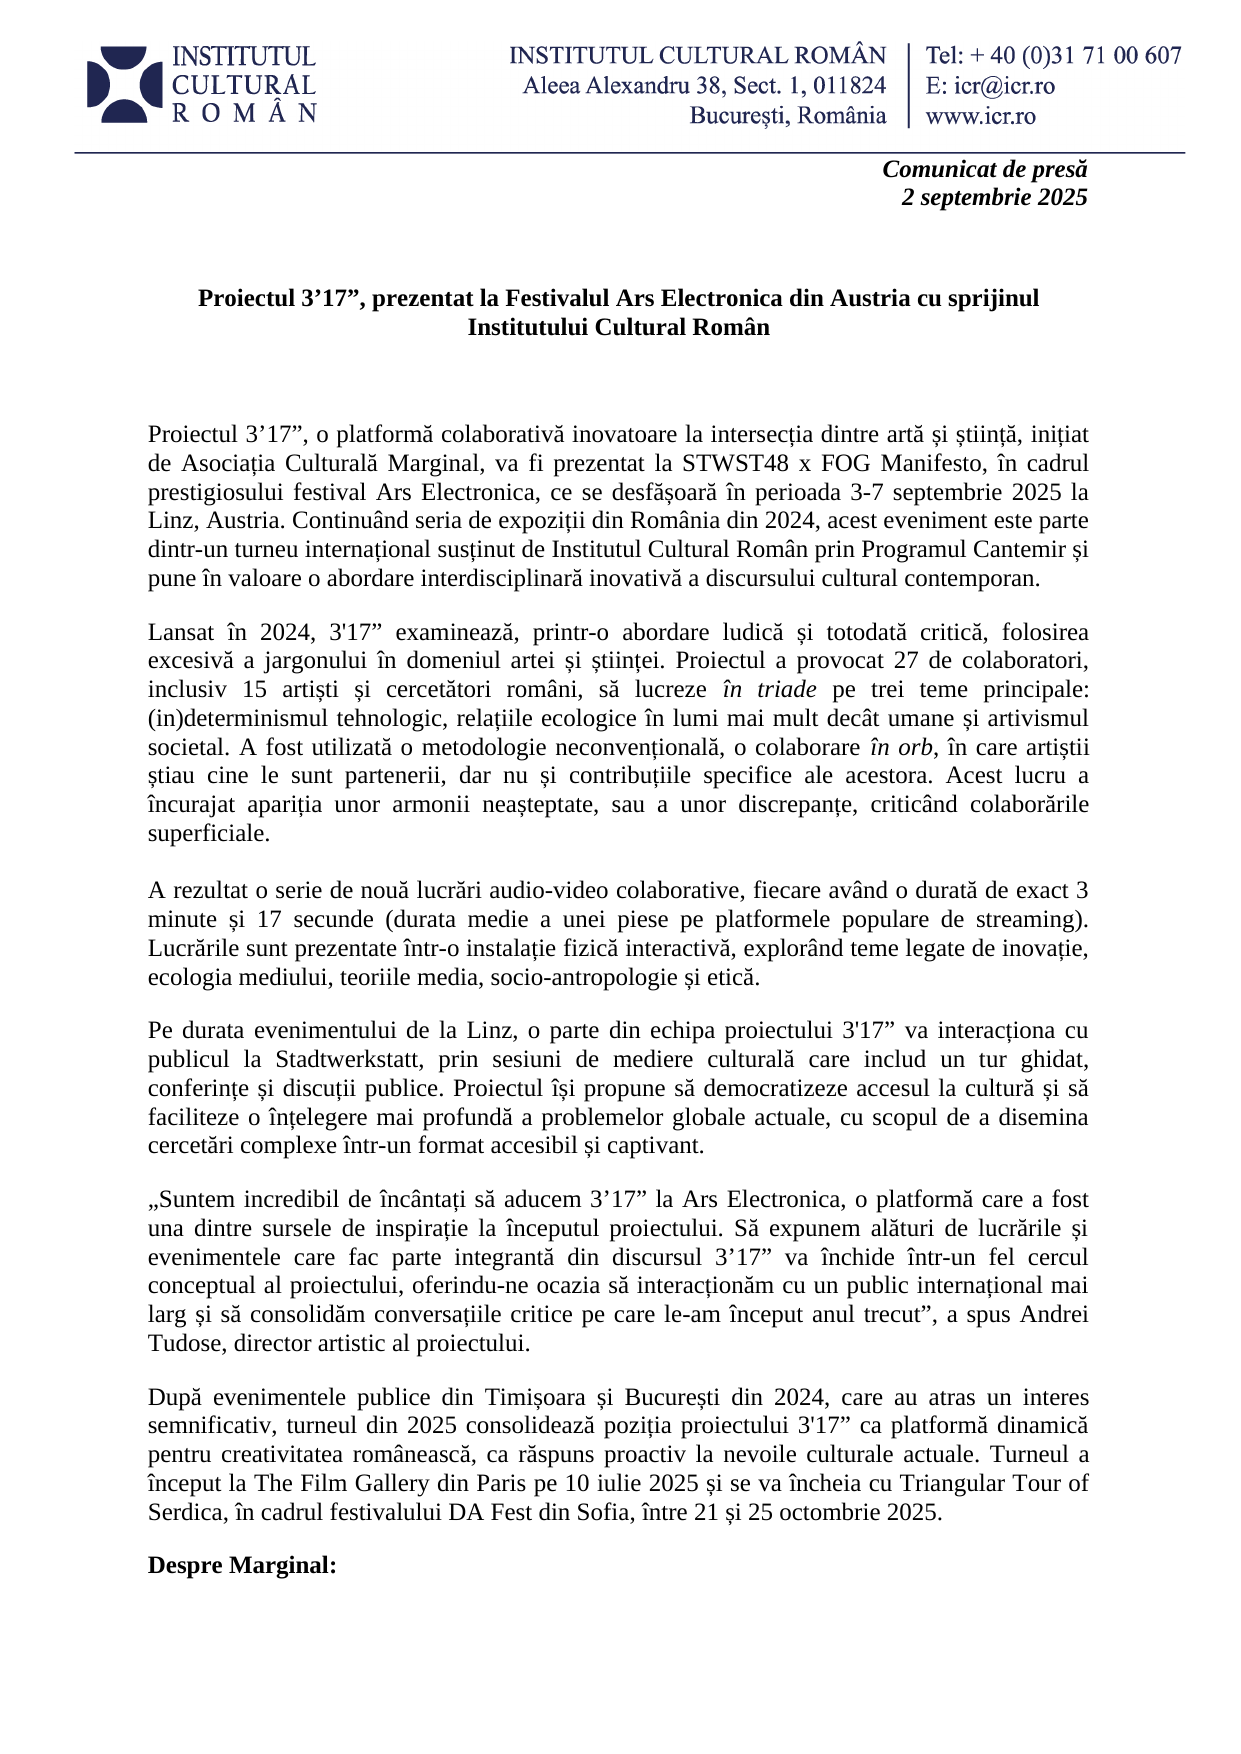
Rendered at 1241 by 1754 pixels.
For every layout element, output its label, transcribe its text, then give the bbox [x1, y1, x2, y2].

text După evenimentele publice din Timișoara și București din 2024, care au atras un interes semnificativ, turneul din 2025 consolidează poziția proiectului 3'17” ca platformă dinamică pentru creativitatea românească, ca răspuns proactiv la nevoile culturale actuale. Turneul a început la The Film Gallery din Paris pe 10 iulie 2025 și se va încheia cu Triangular Tour of Serdica, în cadrul festivalului DA Fest din Sofia, între 21 și 25 octombrie 2025. [148, 1382, 1090, 1526]
text Despre Marginal: [148, 1551, 1090, 1579]
picture [74, 41, 1186, 154]
text Proiectul 3’17”, prezentat la Festivalul Ars Electronica din Austria cu sprijinul Institutului Cultural Român [148, 283, 1090, 341]
text Pe durata evenimentului de la Linz, o parte din echipa proiectului 3'17” va interacționa cu publicul la Stadtwerkstatt, prin sesiuni de mediere culturală care includ un tur ghidat, conferințe și discuții publice. Proiectul își propune să democratizeze accesul la cultură și să faciliteze o înțelegere mai profundă a problemelor globale actuale, cu scopul de a disemina cercetări complexe într-un format accesibil și captivant. [148, 1016, 1090, 1159]
text Comunicat de presă [148, 150, 1090, 182]
text „Suntem incredibil de încântați să aducem 3’17” la Ars Electronica, o platformă care a fost una dintre sursele de inspirație la începutul proiectului. Să expunem alături de lucrările și evenimentele care fac parte integrantă din discursul 3’17” va închide într-un fel cercul conceptual al proiectului, oferindu-ne ocazia să interacționăm cu un public internațional mai larg și să consolidăm conversațiile critice pe care le-am început anul trecut”, a spus Andrei Tudose, director artistic al proiectului. [148, 1184, 1090, 1357]
text A rezultat o serie de nouă lucrări audio-video colaborative, fiecare având o durată de exact 3 minute și 17 secunde (durata medie a unei piese pe platformele populare de streaming). Lucrările sunt prezentate într-o instalație fizică interactivă, explorând teme legate de inovație, ecologia mediului, teoriile media, socio-antropologie și etică. [148, 876, 1090, 991]
text 2 septembrie 2025 [148, 182, 1090, 211]
text Lansat în 2024, 3'17” examinează, printr-o abordare ludică și totodată critică, folosirea excesivă a jargonului în domeniul artei și științei. Proiectul a provocat 27 de colaboratori, inclusiv 15 artiști și cercetători români, să lucreze în triade pe trei teme principale: (in)determinismul tehnologic, relațiile ecologice în lumi mai mult decât umane și artivismul societal. A fost utilizată o metodologie neconvențională, o colaborare în orb, în care artiștii știau cine le sunt partenerii, dar nu și contribuțiile specifice ale acestora. Acest lucru a încurajat apariția unor armonii neașteptate, sau a unor discrepanțe, criticând colaborările superficiale. [148, 617, 1090, 847]
text Proiectul 3’17”, o platformă colaborativă inovatoare la intersecția dintre artă și știință, inițiat de Asociația Culturală Marginal, va fi prezentat la STWST48 x FOG Manifesto, în cadrul prestigiosului festival Ars Electronica, ce se desfășoară în perioada 3-7 septembrie 2025 la Linz, Austria. Continuând seria de expoziții din România din 2024, acest eveniment este parte dintr-un turneu internațional susținut de Institutul Cultural Român prin Programul Cantemir și pune în valoare o abordare interdisciplinară inovativă a discursului cultural contemporan. [148, 419, 1090, 592]
